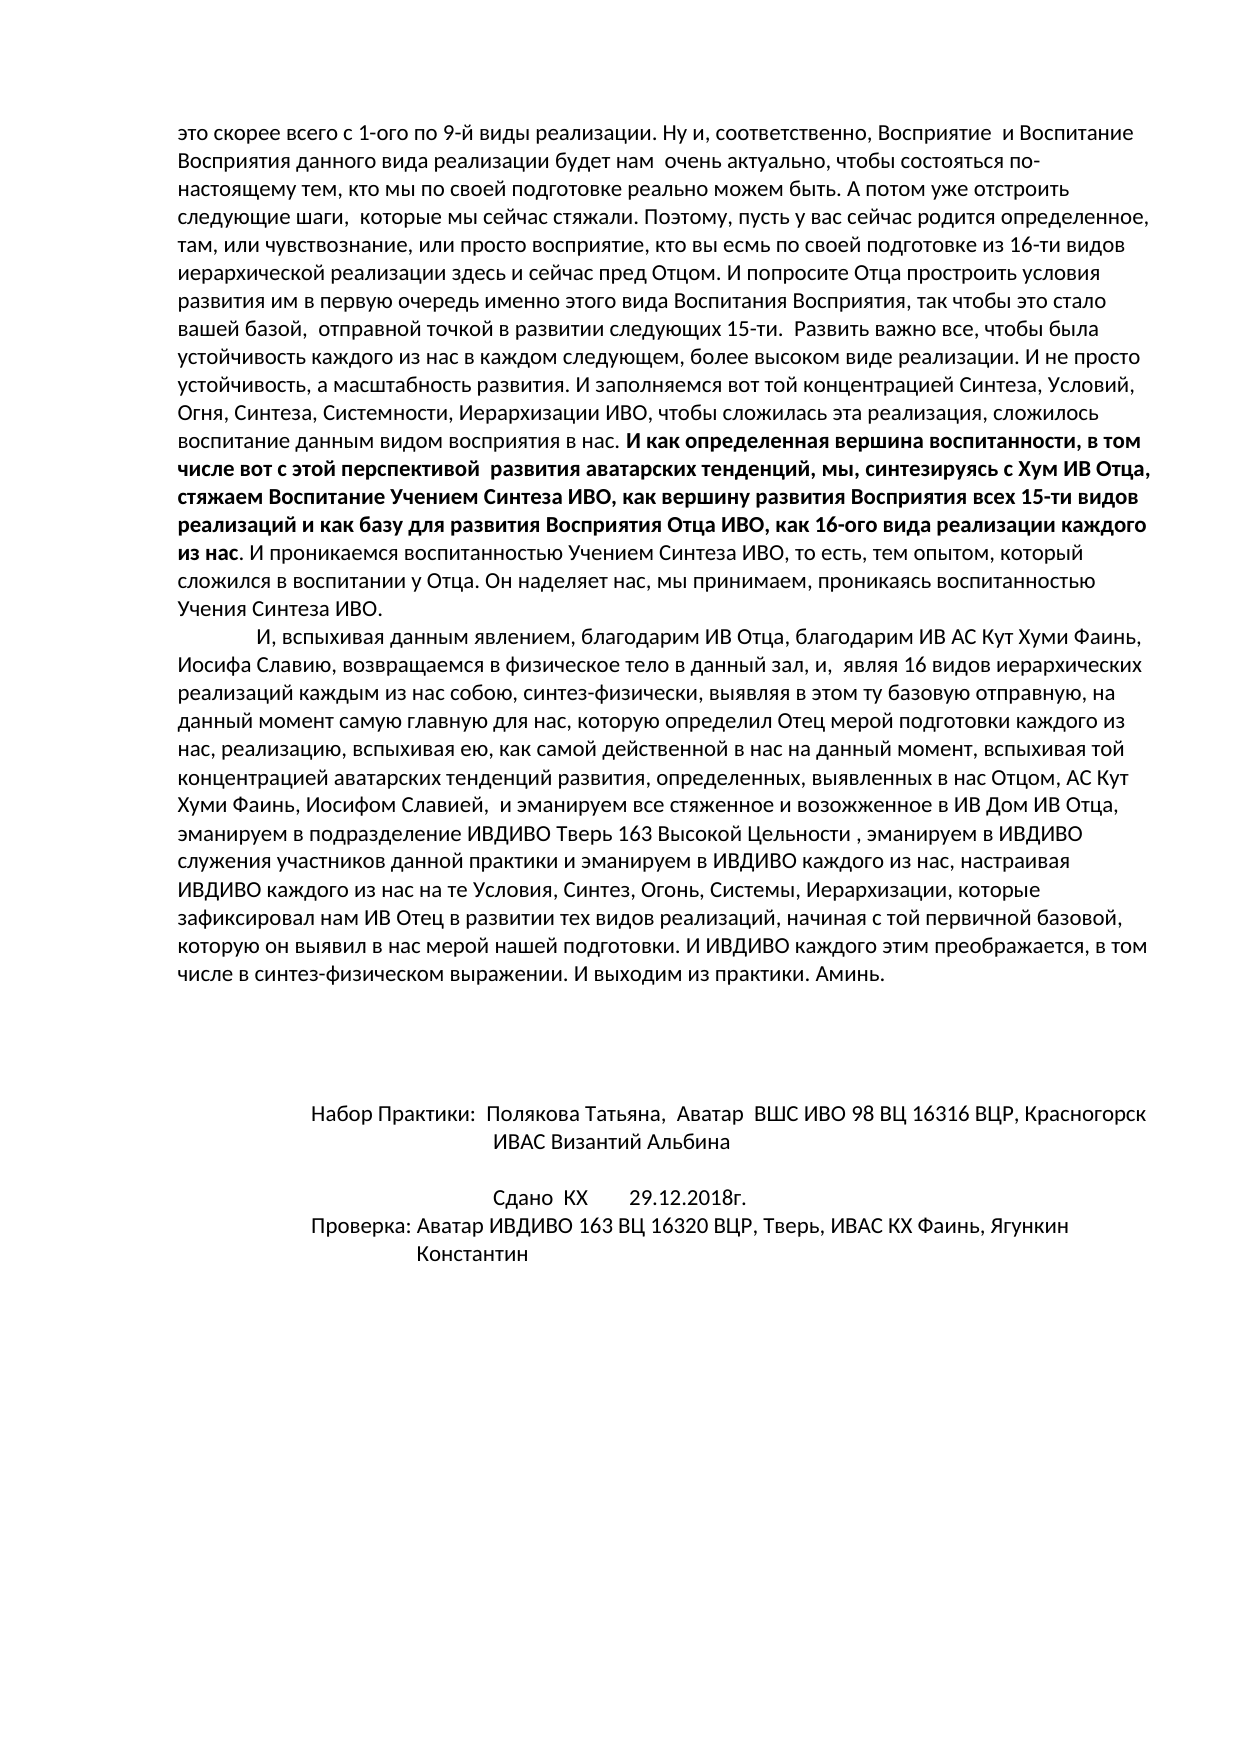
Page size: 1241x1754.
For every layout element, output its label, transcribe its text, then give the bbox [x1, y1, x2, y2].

text Набор Практики: Полякова Татьяна, Аватар ВШС ИВО 98 ВЦ 16316 ВЦР, Красногорск [177, 1099, 1152, 1127]
text Константин [177, 1239, 1152, 1267]
text И, вспыхивая данным явлением, благодарим ИВ Отца, благодарим ИВ АС Кут Хуми Фаинь, Иосифа Славию, возвращаемся в физическое тело в данный зал, и, являя 16 видов иерархических реализаций каждым из нас собою, синтез-физически, выявляя в этом ту базовую отправную, на данный момент самую главную для нас, которую определил Отец мерой подготовки каждого из нас, реализацию, вспыхивая ею, как самой действенной в нас на данный момент, вспыхивая той концентрацией аватарских тенденций развития, определенных, выявленных в нас Отцом, АС Кут Хуми Фаинь, Иосифом Славией, и эманируем все стяженное и возожженное в ИВ Дом ИВ Отца, эманируем в подразделение ИВДИВО Тверь 163 Высокой Цельности , эманируем в ИВДИВО служения участников данной практики и эманируем в ИВДИВО каждого из нас, настраивая ИВДИВО каждого из нас на те Условия, Синтез, Огонь, Системы, Иерархизации, которые зафиксировал нам ИВ Отец в развитии тех видов реализаций, начиная с той первичной базовой, которую он выявил в нас мерой нашей подготовки. И ИВДИВО каждого этим преображается, в том числе в синтез-физическом выражении. И выходим из практики. Аминь. [177, 622, 1152, 987]
text Сдано КХ 29.12.2018г. [472, 1183, 1152, 1211]
text ИВАС Византий Альбина [177, 1127, 1152, 1155]
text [177, 118, 1152, 622]
text Проверка: Аватар ИВДИВО 163 ВЦ 16320 ВЦР, Тверь, ИВАС КХ Фаинь, Ягункин [177, 1211, 1152, 1239]
